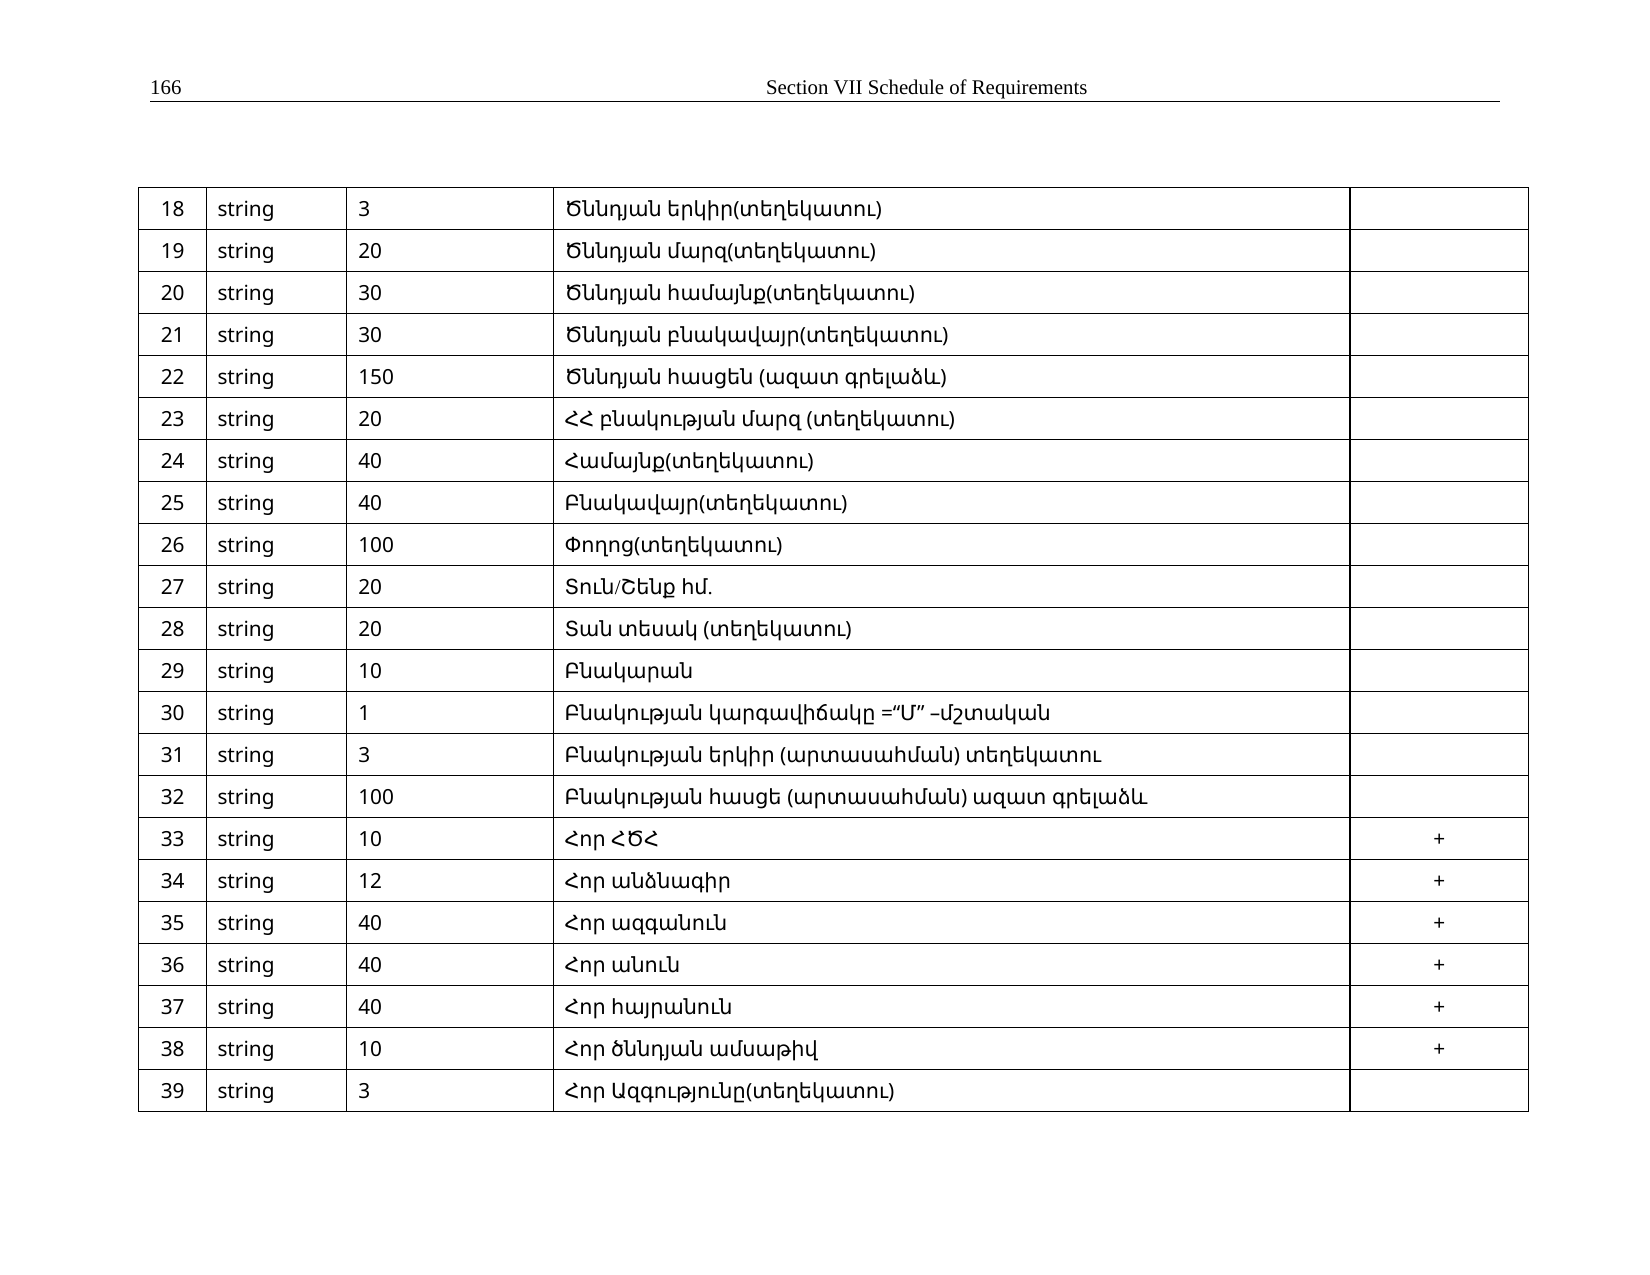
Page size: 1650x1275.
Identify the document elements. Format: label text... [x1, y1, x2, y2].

table_cell 12 [347, 860, 553, 901]
table_cell [1351, 188, 1528, 229]
table_cell Ծննդյան հասցեն (ազատ գրելաձև) [554, 356, 1349, 397]
table_cell 23 [139, 398, 206, 439]
table_cell string [207, 944, 346, 985]
table_cell 10 [347, 818, 553, 859]
table_cell 10 [347, 650, 553, 691]
table_cell 28 [139, 608, 206, 649]
table_cell [1351, 482, 1528, 523]
table_cell 33 [139, 818, 206, 859]
table_cell 40 [347, 944, 553, 985]
table_cell 20 [139, 272, 206, 313]
table_cell Ծննդյան բնակավայր(տեղեկատու) [554, 314, 1349, 355]
table_cell 22 [139, 356, 206, 397]
table_cell 10 [347, 1028, 553, 1069]
table_cell string [207, 566, 346, 607]
table_cell 40 [347, 482, 553, 523]
table_cell string [207, 776, 346, 817]
table_cell + [1351, 986, 1528, 1027]
table_cell Բնակության հասցե (արտասահման) ազատ գրելաձև [554, 776, 1349, 817]
table_cell [1351, 272, 1528, 313]
table_cell [1351, 1070, 1528, 1111]
table_cell 100 [347, 524, 553, 565]
table_cell + [1351, 1028, 1528, 1069]
table_cell 40 [347, 440, 553, 481]
table_cell Տուն/Շենք հմ. [554, 566, 1349, 607]
table_cell string [207, 692, 346, 733]
table_cell 40 [347, 902, 553, 943]
table_cell 30 [139, 692, 206, 733]
table_cell string [207, 230, 346, 271]
table_cell [1351, 230, 1528, 271]
table_cell 150 [347, 356, 553, 397]
table_cell 31 [139, 734, 206, 775]
table_cell 36 [139, 944, 206, 985]
table_cell [1351, 692, 1528, 733]
table_cell 20 [347, 230, 553, 271]
table_cell 37 [139, 986, 206, 1027]
table_cell [1351, 524, 1528, 565]
table_cell [1351, 398, 1528, 439]
table_cell 30 [347, 314, 553, 355]
table_cell 29 [139, 650, 206, 691]
table_cell 21 [139, 314, 206, 355]
table_cell 18 [139, 188, 206, 229]
table_cell Համայնք(տեղեկատու) [554, 440, 1349, 481]
table_cell Բնակավայր(տեղեկատու) [554, 482, 1349, 523]
table_cell [1351, 650, 1528, 691]
table_cell string [207, 986, 346, 1027]
table_cell 100 [347, 776, 553, 817]
table_cell string [207, 188, 346, 229]
table_cell Ծննդյան մարզ(տեղեկատու) [554, 230, 1349, 271]
table_cell Տան տեսակ (տեղեկատու) [554, 608, 1349, 649]
table_cell Հոր ազգանուն [554, 902, 1349, 943]
table_cell [1351, 566, 1528, 607]
table_cell Ծննդյան համայնք(տեղեկատու) [554, 272, 1349, 313]
table_cell string [207, 356, 346, 397]
table_cell + [1351, 818, 1528, 859]
table_cell + [1351, 860, 1528, 901]
table_cell 19 [139, 230, 206, 271]
table_cell 25 [139, 482, 206, 523]
table_cell 24 [139, 440, 206, 481]
table_cell Հոր ծննդյան ամսաթիվ [554, 1028, 1349, 1069]
table_cell string [207, 860, 346, 901]
table_cell 40 [347, 986, 553, 1027]
table_cell 27 [139, 566, 206, 607]
table_cell 34 [139, 860, 206, 901]
table_cell string [207, 398, 346, 439]
table_cell string [207, 440, 346, 481]
table_cell string [207, 482, 346, 523]
table_cell Բնակության կարգավիճակը =“Մ” –մշտական [554, 692, 1349, 733]
table_cell 38 [139, 1028, 206, 1069]
table_cell 39 [139, 1070, 206, 1111]
table_cell string [207, 734, 346, 775]
table_cell Բնակարան [554, 650, 1349, 691]
table_cell 26 [139, 524, 206, 565]
table_cell 32 [139, 776, 206, 817]
table_cell Հոր Ազգությունը(տեղեկատու) [554, 1070, 1349, 1111]
table_cell Ծննդյան երկիր(տեղեկատու) [554, 188, 1349, 229]
table_cell 3 [347, 188, 553, 229]
table_cell [1351, 776, 1528, 817]
table_cell [1351, 440, 1528, 481]
table_cell 30 [347, 272, 553, 313]
table_cell [1351, 734, 1528, 775]
table_cell string [207, 650, 346, 691]
table_cell 3 [347, 734, 553, 775]
table_cell 3 [347, 1070, 553, 1111]
table_cell string [207, 1028, 346, 1069]
table_cell [1351, 314, 1528, 355]
table_cell string [207, 818, 346, 859]
table_cell 20 [347, 566, 553, 607]
table_cell Բնակության երկիր (արտասահման) տեղեկատու [554, 734, 1349, 775]
table_cell string [207, 314, 346, 355]
table_cell ՀՀ բնակության մարզ (տեղեկատու) [554, 398, 1349, 439]
table_cell Հոր անուն [554, 944, 1349, 985]
table_cell 1 [347, 692, 553, 733]
table_cell Հոր հայրանուն [554, 986, 1349, 1027]
table_cell Փողոց(տեղեկատու) [554, 524, 1349, 565]
table_cell 35 [139, 902, 206, 943]
table_cell string [207, 272, 346, 313]
table_cell string [207, 608, 346, 649]
table_cell 20 [347, 608, 553, 649]
table_cell 20 [347, 398, 553, 439]
table_cell [1351, 356, 1528, 397]
table_cell Հոր ՀԾՀ [554, 818, 1349, 859]
table_cell + [1351, 902, 1528, 943]
table_cell + [1351, 944, 1528, 985]
table_cell string [207, 524, 346, 565]
table_cell [1351, 608, 1528, 649]
table_cell string [207, 1070, 346, 1111]
table_cell Հոր անձնագիր [554, 860, 1349, 901]
table_cell string [207, 902, 346, 943]
